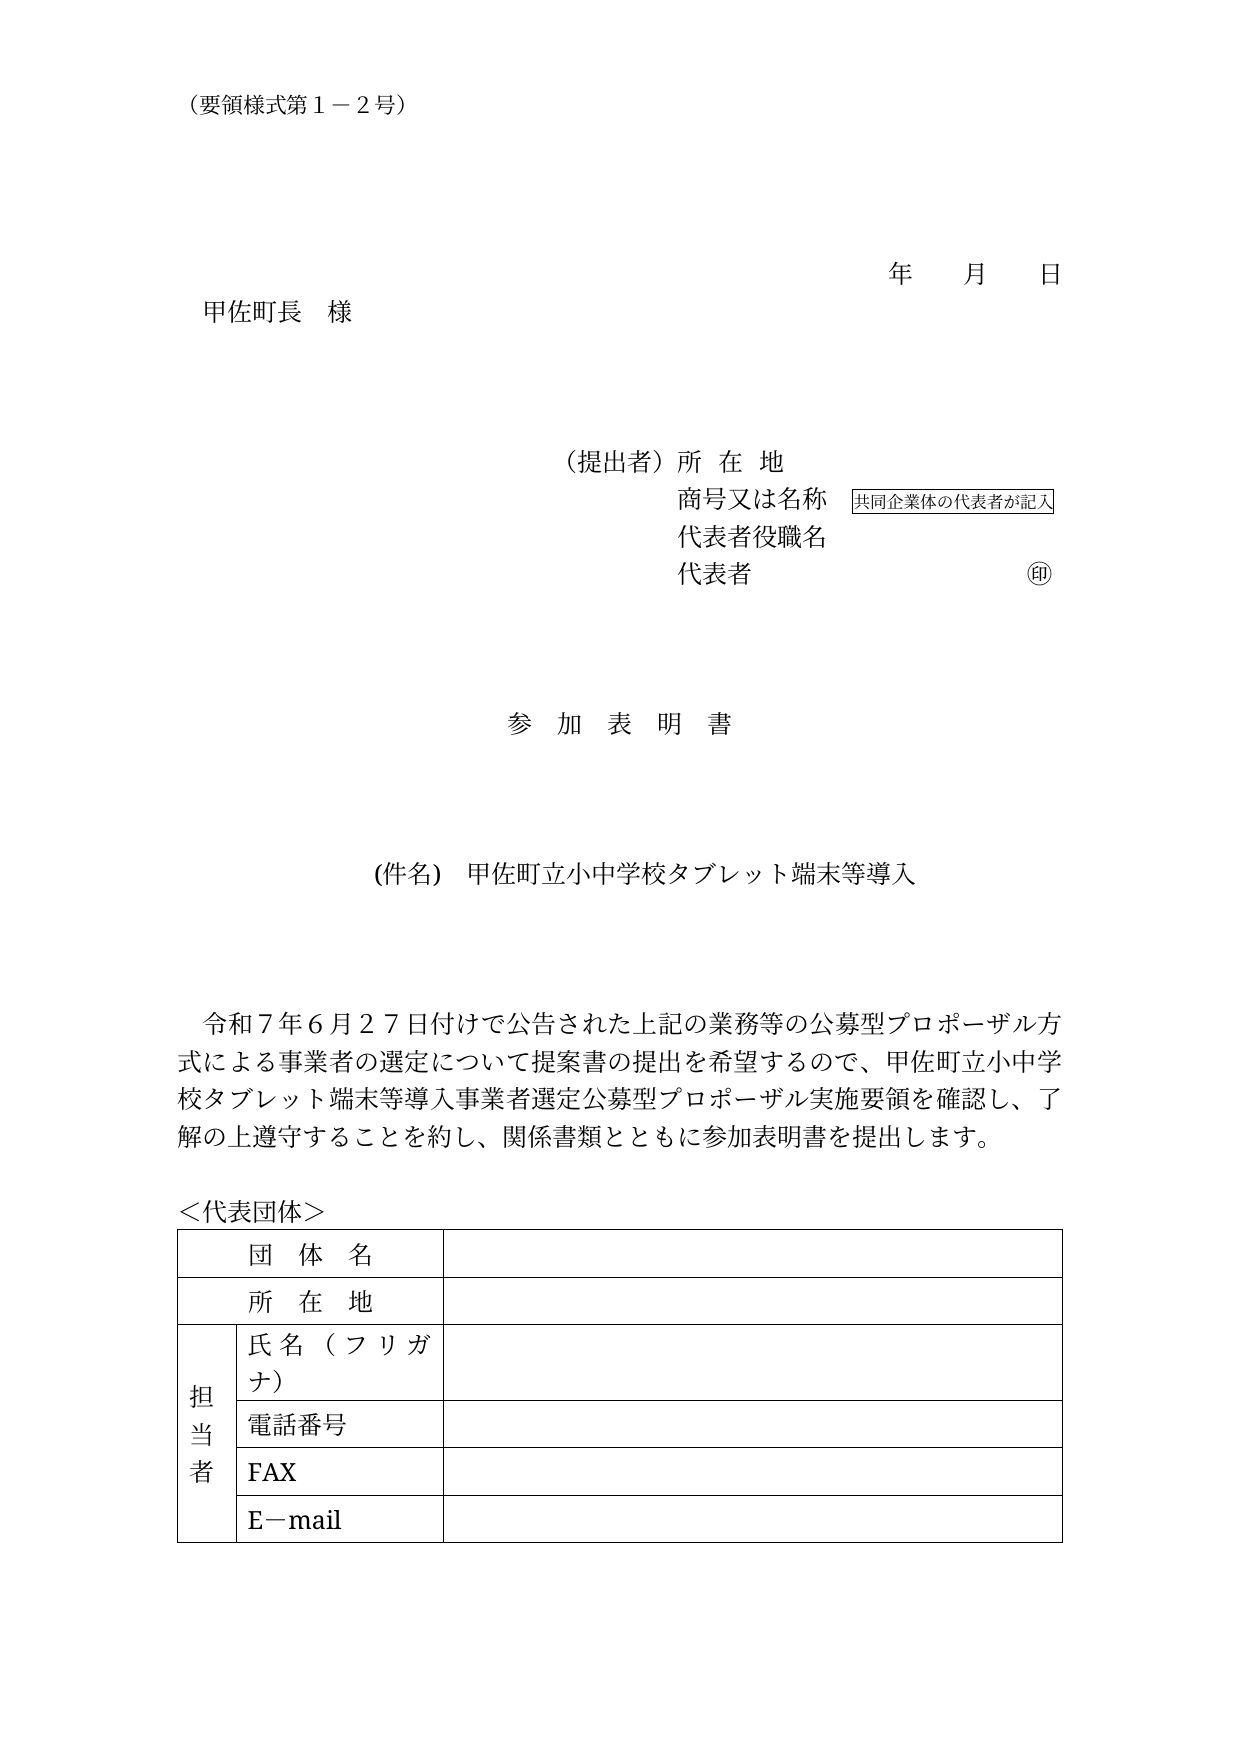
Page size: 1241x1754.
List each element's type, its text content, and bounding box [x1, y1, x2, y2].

table_header 団 体 名 [178, 1230, 443, 1277]
text (件名) 甲佐町立小中学校タブレット端末等導入 [177, 854, 1063, 892]
table_header [444, 1230, 1062, 1277]
table_cell E－mail [237, 1496, 443, 1542]
table_cell FAX [237, 1448, 443, 1494]
text 平成 年 月 日 [177, 254, 1063, 292]
text （提出者）所在地 [177, 442, 1063, 479]
table_cell [444, 1278, 1062, 1324]
text 代表者役職名 [177, 517, 1063, 554]
table_cell 電話番号 [237, 1401, 443, 1447]
table_cell [444, 1401, 1062, 1447]
text 代表者 ㊞ [177, 554, 1063, 592]
table_cell [444, 1325, 1062, 1400]
table_cell 所 在 地 [178, 1278, 443, 1324]
text ＜代表団体＞ [177, 1192, 1063, 1229]
text 令和７年６月２７日付けで公告された上記の業務等の公募型プロポーザル方式による事業者の選定について提案書の提出を希望するので、甲佐町立小中学校タブレット端末等導入事業者選定公募型プロポーザル実施要領を確認し、了解の上遵守することを約し、関係書類とともに参加表明書を提出します。 [177, 1004, 1063, 1154]
table_cell 氏名（フリガナ） [237, 1325, 443, 1400]
table_cell [444, 1448, 1062, 1494]
text 参 加 表 明 書 [177, 704, 1063, 742]
table_cell [444, 1496, 1062, 1542]
text 商号又は名称 共同企業体の代表者が記入 [177, 479, 1063, 517]
table_cell 担当者 [178, 1325, 236, 1542]
text 甲佐町長 様 [177, 292, 1063, 329]
